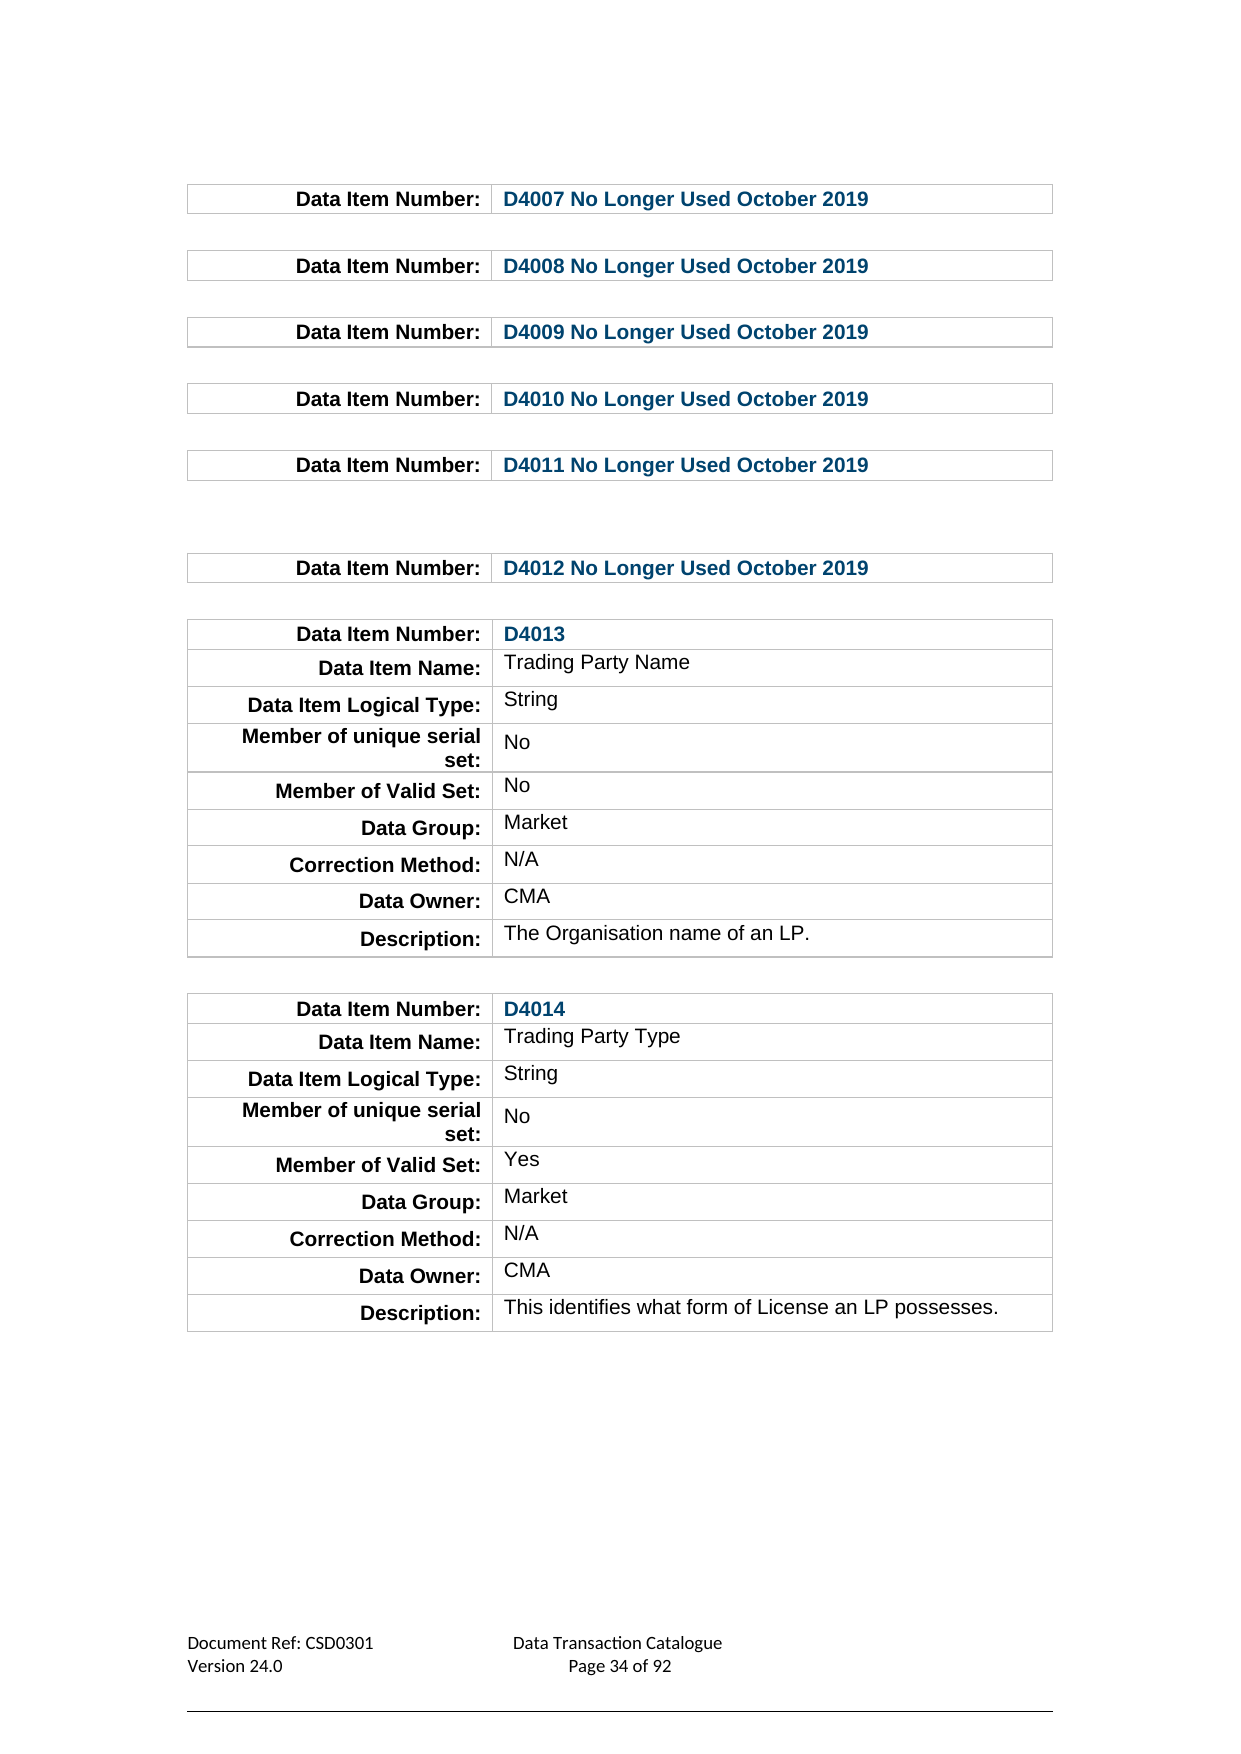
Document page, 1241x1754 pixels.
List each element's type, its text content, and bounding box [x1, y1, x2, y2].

table_cell Correction Method: [188, 846, 492, 882]
table_cell N/A [493, 1221, 1052, 1257]
table_cell CMA [493, 1258, 1052, 1294]
table_cell No [493, 773, 1052, 808]
table_header D4009 No Longer Used October 2019 [492, 318, 1052, 346]
table_header D4014 [493, 994, 1052, 1023]
table_cell Data Owner: [188, 1258, 492, 1294]
table_cell Member of unique serial set: [188, 724, 492, 771]
table_cell String [493, 687, 1052, 722]
table_cell Data Item Name: [188, 1024, 492, 1060]
table_header D4012 No Longer Used October 2019 [492, 554, 1052, 582]
table_cell This identifies what form of License an LP possesses. [493, 1295, 1052, 1331]
table_cell Correction Method: [188, 1221, 492, 1257]
table_cell No [493, 724, 1052, 771]
table_cell Data Owner: [188, 884, 492, 919]
table_header D4010 No Longer Used October 2019 [492, 384, 1052, 413]
table_cell Yes [493, 1147, 1052, 1183]
table_cell Data Item Logical Type: [188, 687, 492, 722]
table_cell CMA [493, 884, 1052, 919]
table_cell Data Group: [188, 810, 492, 845]
table_cell Description: [188, 920, 492, 956]
table_cell Market [493, 810, 1052, 845]
table_header D4007 No Longer Used October 2019 [492, 185, 1052, 213]
table_header Data Item Number: [188, 384, 491, 413]
table_header D4013 [493, 620, 1052, 648]
table_cell N/A [493, 846, 1052, 882]
table_cell Description: [188, 1295, 492, 1331]
table_header Data Item Number: [188, 451, 491, 479]
table_cell Member of Valid Set: [188, 1147, 492, 1183]
table_header Data Item Number: [188, 318, 491, 346]
table_header Data Item Number: [188, 251, 491, 280]
table_header Data Item Number: [188, 554, 491, 582]
table_header Data Item Number: [188, 994, 492, 1023]
table_cell Market [493, 1184, 1052, 1220]
table_cell Data Item Logical Type: [188, 1061, 492, 1097]
table_header D4011 No Longer Used October 2019 [492, 451, 1052, 479]
table_cell String [493, 1061, 1052, 1097]
table_cell Trading Party Name [493, 650, 1052, 686]
table_header D4008 No Longer Used October 2019 [492, 251, 1052, 280]
table_cell The Organisation name of an LP. [493, 920, 1052, 956]
table_cell Data Item Name: [188, 650, 492, 686]
table_header Data Item Number: [188, 185, 491, 213]
table_cell Data Group: [188, 1184, 492, 1220]
table_cell Member of Valid Set: [188, 773, 492, 808]
table_cell No [493, 1098, 1052, 1146]
table_header Data Item Number: [188, 620, 492, 648]
table_cell Trading Party Type [493, 1024, 1052, 1060]
table_cell Member of unique serial set: [188, 1098, 492, 1146]
